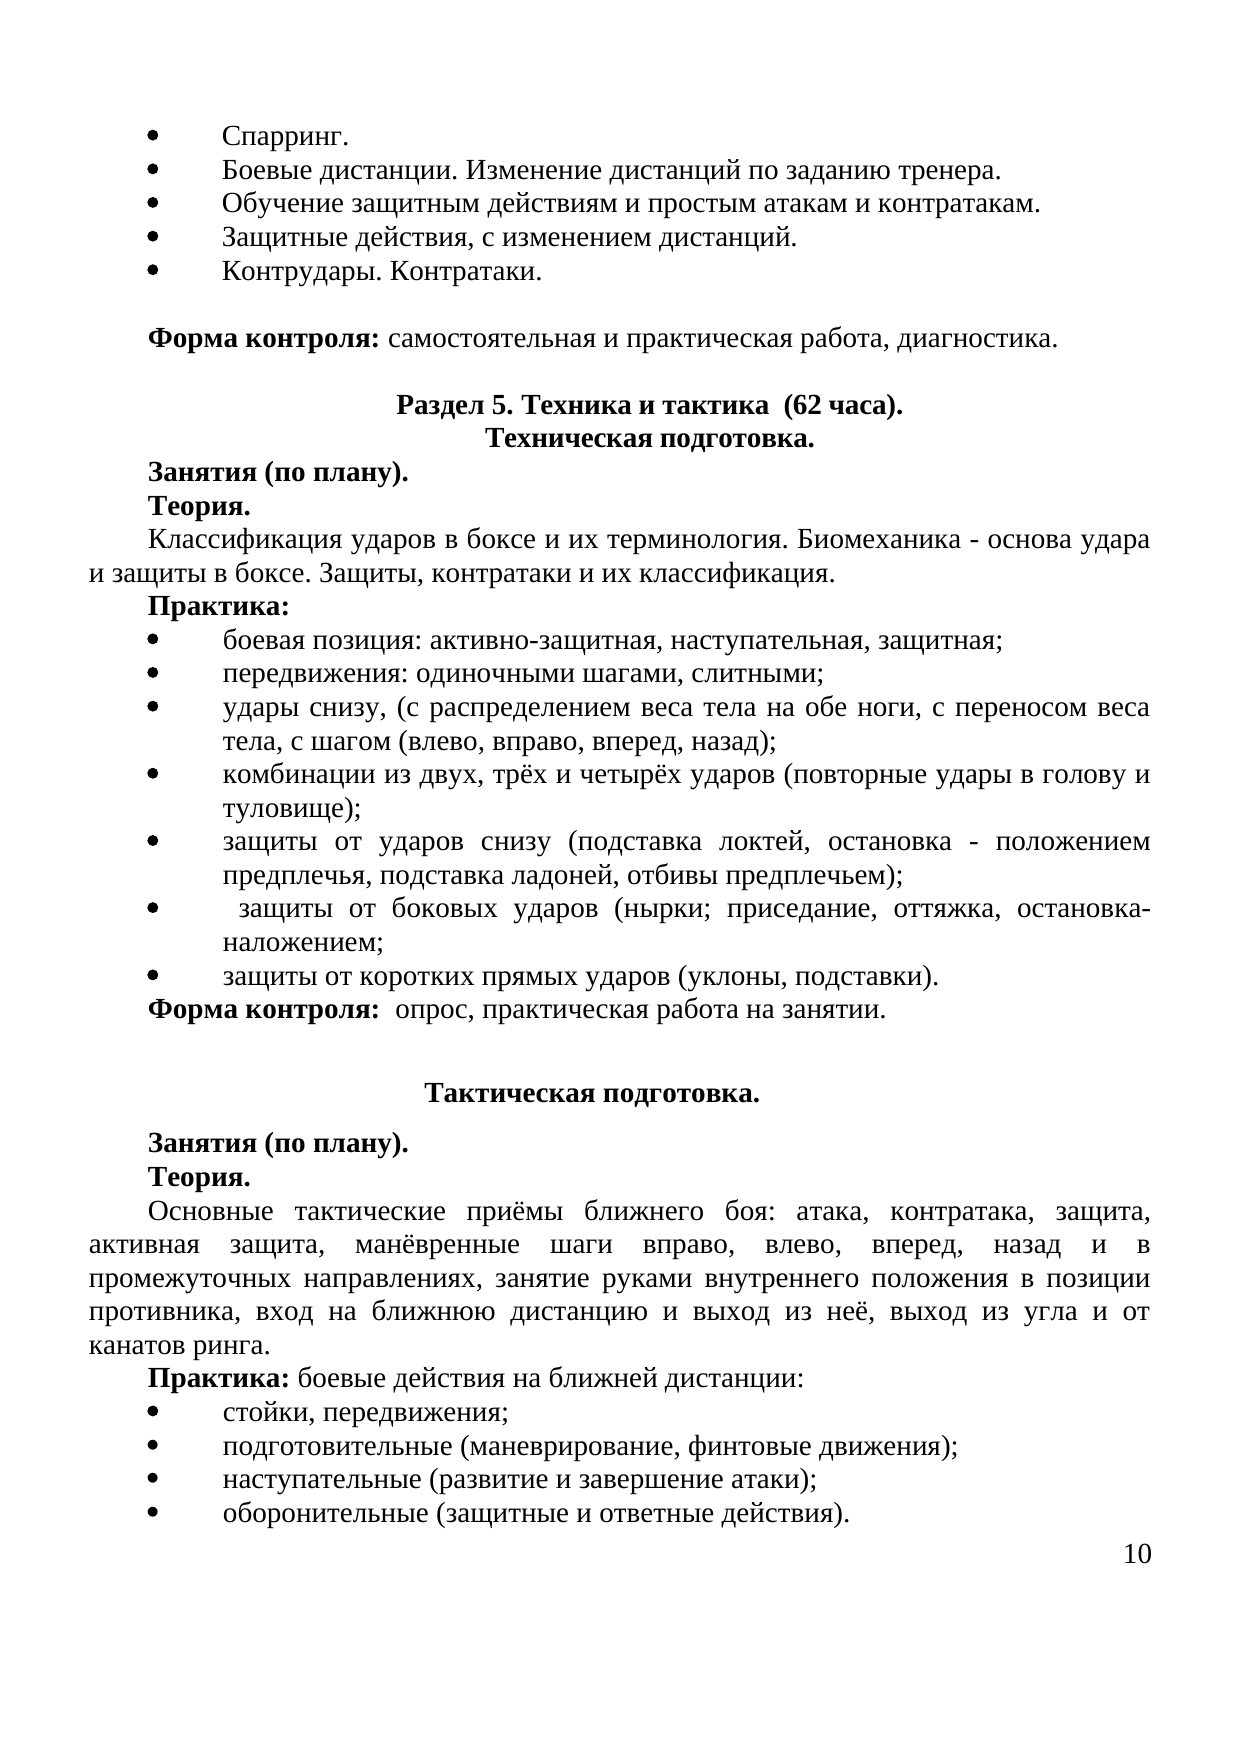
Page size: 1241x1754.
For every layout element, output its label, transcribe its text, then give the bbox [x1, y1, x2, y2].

text Теория. [89, 488, 1152, 521]
text Раздел 5. Техника и тактика (62 часа). [89, 387, 1152, 421]
list стойки, передвижения; [148, 1394, 1152, 1428]
text Техническая подготовка. [89, 421, 1152, 454]
list Спарринг. [148, 118, 1152, 152]
list подготовительные (маневрирование, финтовые движения); [148, 1428, 1152, 1461]
text Теория. [89, 1159, 1152, 1193]
list наступательные (развитие и завершение атаки); [148, 1461, 1152, 1495]
list Обучение защитным действиям и простым атакам и контратакам. [148, 185, 1152, 219]
list Контрудары. Контратаки. [148, 253, 1152, 286]
text Форма контроля: опрос, практическая работа на занятии. [89, 991, 1152, 1025]
list комбинации из двух, трёх и четырёх ударов (повторные удары в голову и туловище); [148, 756, 1152, 823]
text Форма контроля: самостоятельная и практическая работа, диагностика. [89, 320, 1152, 353]
text Занятия (по плану). [89, 1126, 1152, 1159]
text Занятия (по плану). [89, 454, 1152, 488]
list удары снизу, (с распределением веса тела на обе ноги, с переносом веса тела, с шагом (влево, вправо, вперед, назад); [148, 689, 1152, 756]
text Практика: боевые действия на ближней дистанции: [89, 1360, 1152, 1394]
list Боевые дистанции. Изменение дистанций по заданию тренера. [148, 152, 1152, 185]
text Основные тактические приёмы ближнего боя: атака, контратака, защита, активная защита, манёвренные шаги вправо, влево, вперед, назад и в промежуточных направлениях, занятие руками внутреннего положения в позиции противника, вход на ближнюю дистанцию и выход из неё, выход из угла и от канатов ринга. [89, 1193, 1152, 1360]
list передвижения: одиночными шагами, слитными; [148, 655, 1152, 689]
list защиты от коротких прямых ударов (уклоны, подставки). [148, 958, 1152, 991]
text Тактическая подготовка. [89, 1075, 1152, 1109]
list оборонительные (защитные и ответные действия). [148, 1495, 1152, 1528]
list Защитные действия, с изменением дистанций. [148, 219, 1152, 253]
list боевая позиция: активно-защитная, наступательная, защитная; [148, 622, 1152, 655]
text Практика: [89, 588, 1152, 622]
list защиты от боковых ударов (нырки; приседание, оттяжка, остановка- наложением; [148, 891, 1152, 958]
list защиты от ударов снизу (подставка локтей, остановка - положением предплечья, подставка ладоней, отбивы предплечьем); [148, 823, 1152, 891]
text Классификация ударов в боксе и их терминология. Биомеханика - основа удара и защиты в боксе. Защиты, контратаки и их классификация. [89, 521, 1152, 588]
